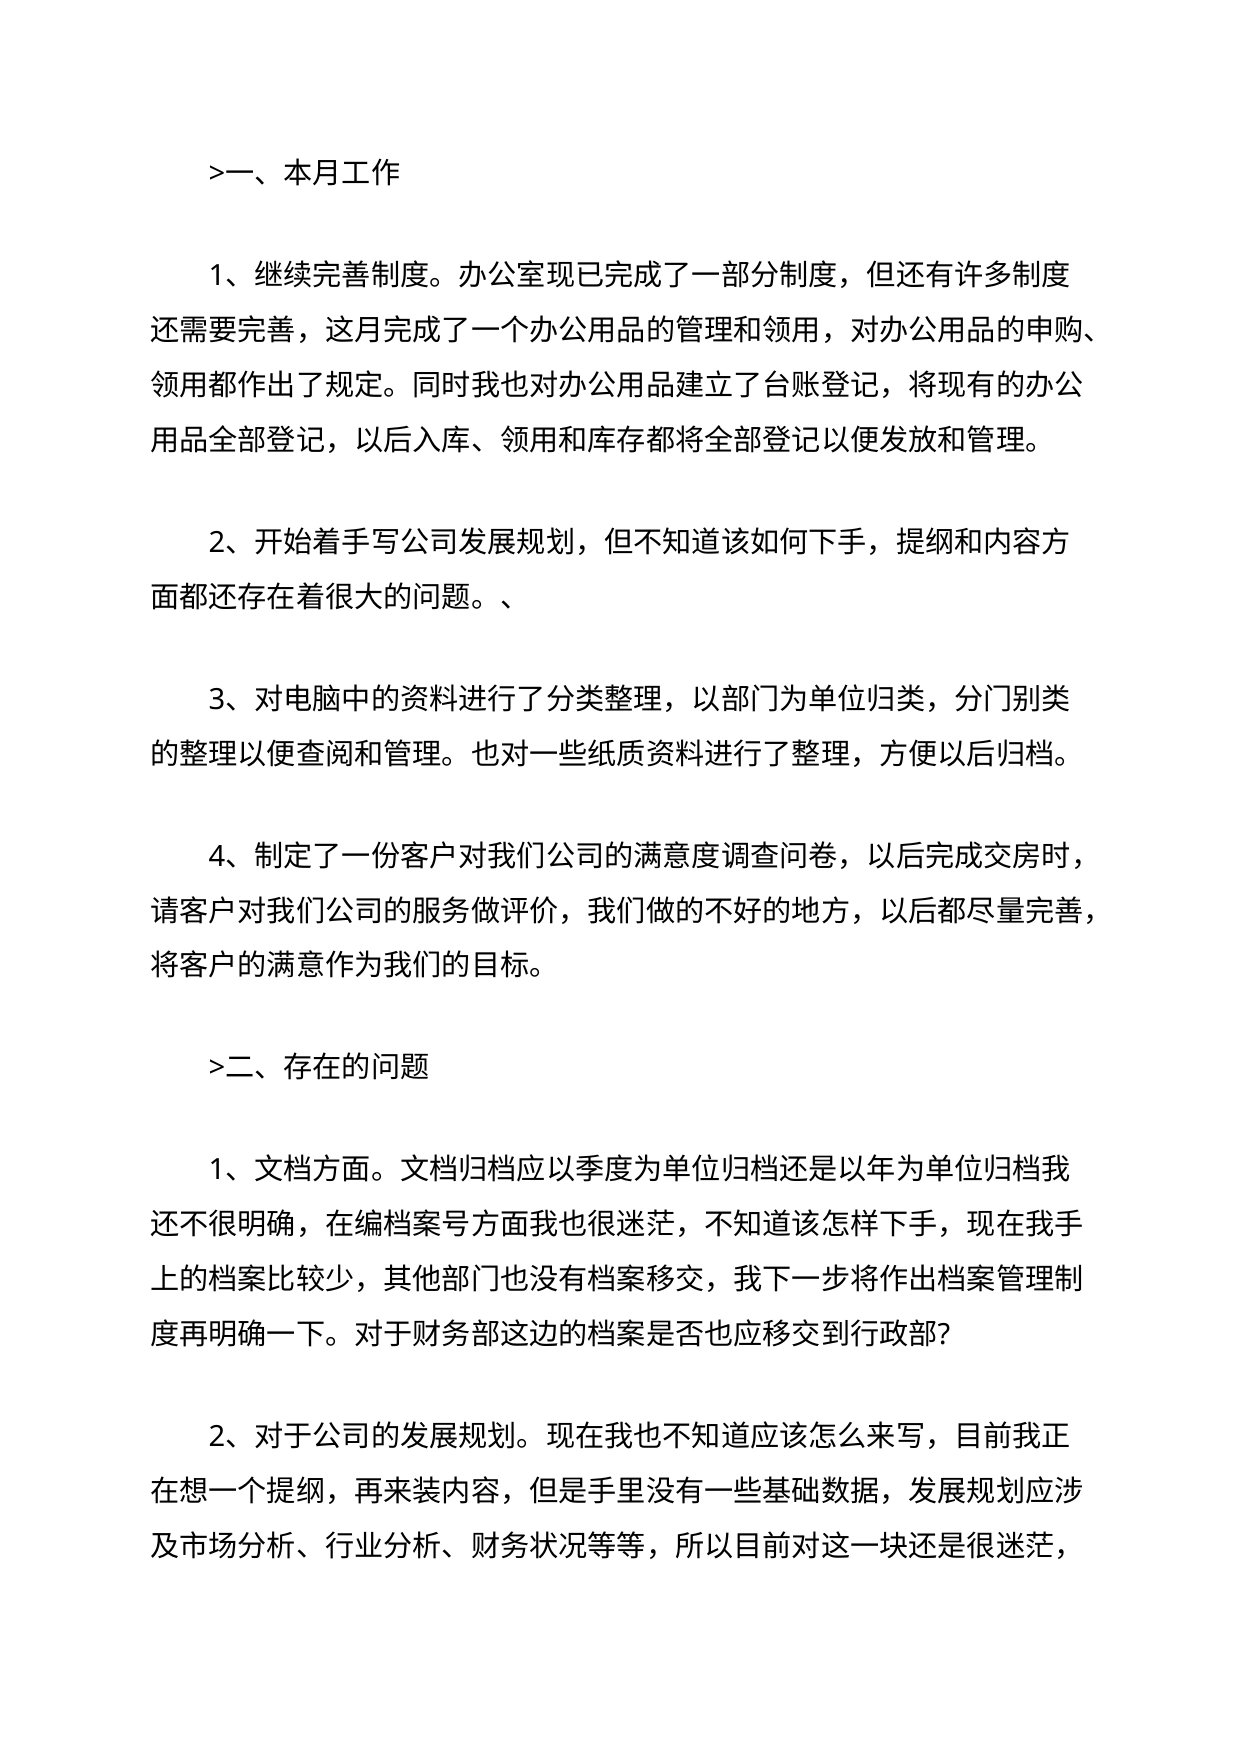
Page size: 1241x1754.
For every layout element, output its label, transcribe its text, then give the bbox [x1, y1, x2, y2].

text 1、文档方面。文档归档应以季度为单位归档还是以年为单位归档我还不很明确，在编档案号方面我也很迷茫，不知道该怎样下手，现在我手上的档案比较少，其他部门也没有档案移交，我下一步将作出档案管理制度再明确一下。对于财务部这边的档案是否也应移交到行政部? [150, 1146, 1090, 1353]
text 3、对电脑中的资料进行了分类整理，以部门为单位归类，分门别类的整理以便查阅和管理。也对一些纸质资料进行了整理，方便以后归档。 [150, 675, 1090, 773]
text >一、本月工作 [150, 150, 1090, 192]
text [150, 1412, 1090, 1565]
text >二、存在的问题 [150, 1044, 1090, 1086]
text 4、制定了一份客户对我们公司的满意度调查问卷，以后完成交房时，请客户对我们公司的服务做评价，我们做的不好的地方，以后都尽量完善，将客户的满意作为我们的目标。 [150, 832, 1090, 984]
text 1、继续完善制度。办公室现已完成了一部分制度，但还有许多制度还需要完善，这月完成了一个办公用品的管理和领用，对办公用品的申购、领用都作出了规定。同时我也对办公用品建立了台账登记，将现有的办公用品全部登记，以后入库、领用和库存都将全部登记以便发放和管理。 [150, 252, 1090, 459]
text 2、开始着手写公司发展规划，但不知道该如何下手，提纲和内容方面都还存在着很大的问题。、 [150, 518, 1090, 616]
